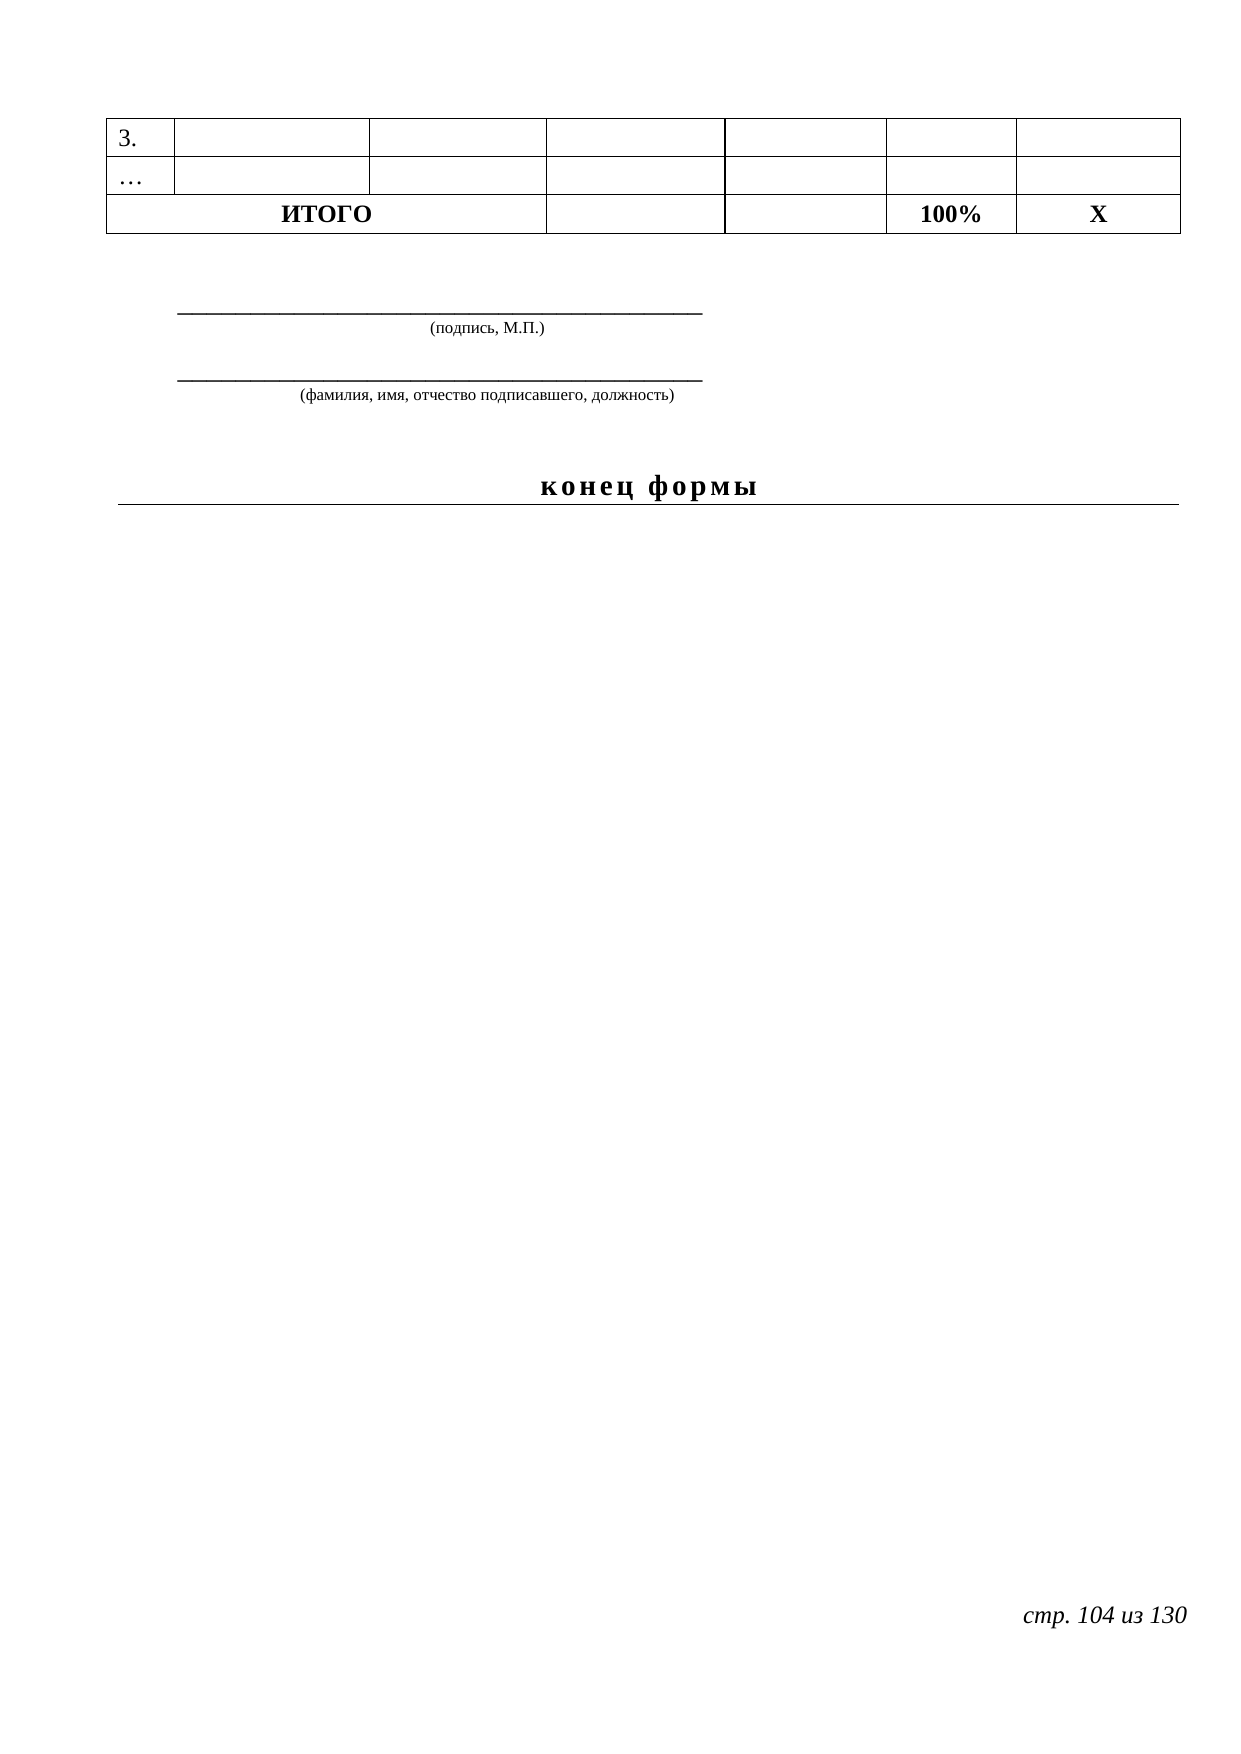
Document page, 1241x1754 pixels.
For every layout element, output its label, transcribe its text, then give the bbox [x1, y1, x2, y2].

table_cell [107, 119, 174, 156]
text (подпись, М.П.) [118, 317, 797, 351]
table_cell [370, 157, 546, 194]
table_cell [726, 195, 886, 232]
table_cell [175, 119, 369, 156]
table_cell [547, 119, 724, 156]
table_cell [547, 195, 724, 232]
table_cell … [107, 157, 174, 194]
table_cell [175, 157, 369, 194]
table_cell ИТОГО [107, 195, 546, 232]
text (фамилия, имя, отчество подписавшего, должность) [118, 384, 797, 418]
table_cell [887, 119, 1016, 156]
table_cell [726, 157, 886, 194]
table_cell [1017, 119, 1180, 156]
text ____________________________________ [118, 284, 1181, 317]
table_cell 100% [887, 195, 1016, 232]
table_cell [370, 119, 546, 156]
table_cell [1017, 157, 1180, 194]
table_cell [887, 157, 1016, 194]
table_cell [726, 119, 886, 156]
table_cell [547, 157, 724, 194]
text конец формы [118, 468, 1179, 504]
table_cell Х [1017, 195, 1180, 232]
text ____________________________________ [118, 351, 1181, 384]
